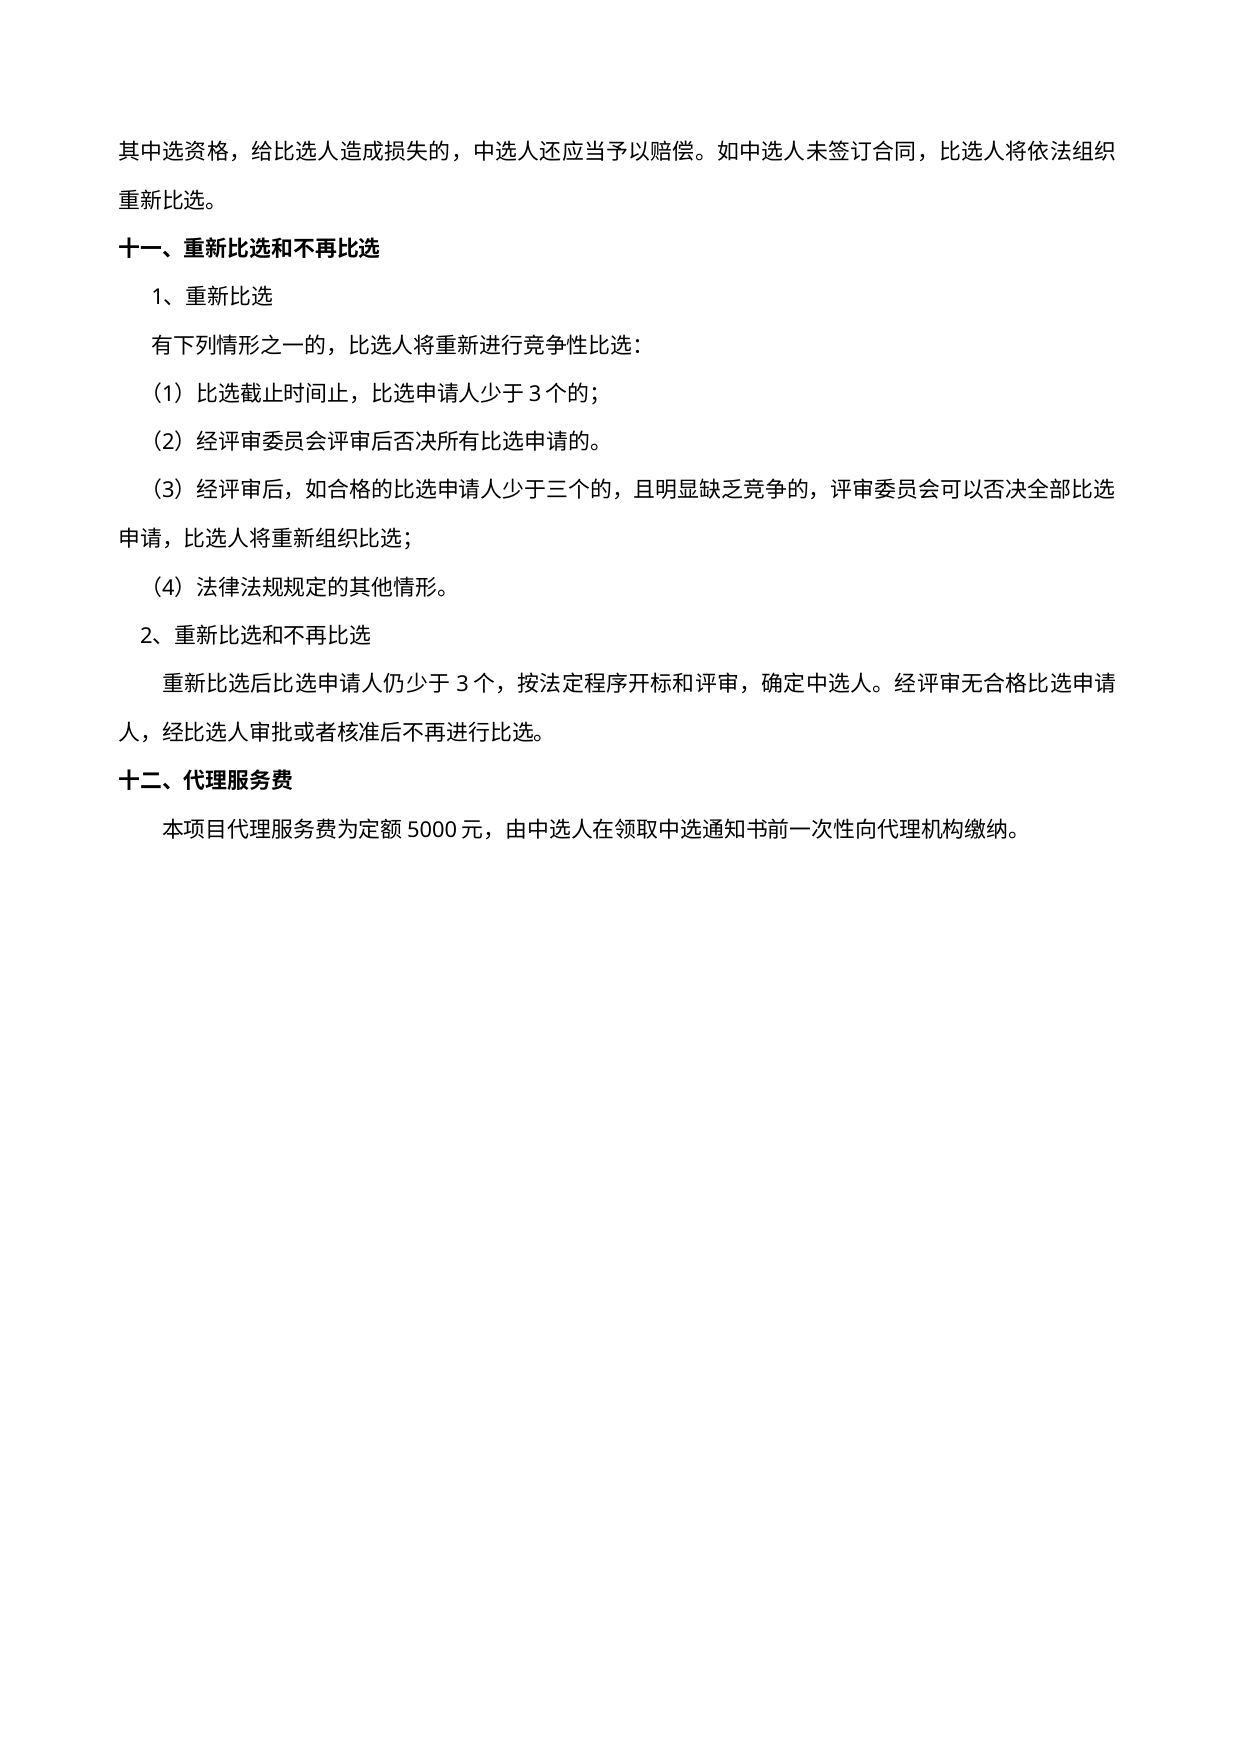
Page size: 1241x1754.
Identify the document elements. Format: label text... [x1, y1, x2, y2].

text 1、重新比选 [118, 279, 1119, 311]
text （2）经评审委员会评审后否决所有比选申请的。 [118, 424, 1119, 456]
text 2、重新比选和不再比选 [118, 618, 1119, 650]
text 十二、代理服务费 [118, 763, 1119, 796]
text 十一、重新比选和不再比选 [118, 231, 1119, 263]
text （4）法律法规规定的其他情形。 [118, 569, 1119, 602]
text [118, 133, 1119, 215]
text （3）经评审后，如合格的比选申请人少于三个的，且明显缺乏竞争的，评审委员会可以否决全部比选申请，比选人将重新组织比选； [118, 472, 1119, 553]
text 重新比选后比选申请人仍少于3个，按法定程序开标和评审，确定中选人。经评审无合格比选申请人，经比选人审批或者核准后不再进行比选。 [118, 666, 1119, 747]
text 有下列情形之一的，比选人将重新进行竞争性比选： [118, 327, 1119, 360]
text 本项目代理服务费为定额5000元，由中选人在领取中选通知书前一次性向代理机构缴纳。 [118, 811, 1119, 844]
text （1）比选截止时间止，比选申请人少于3个的； [118, 376, 1119, 408]
